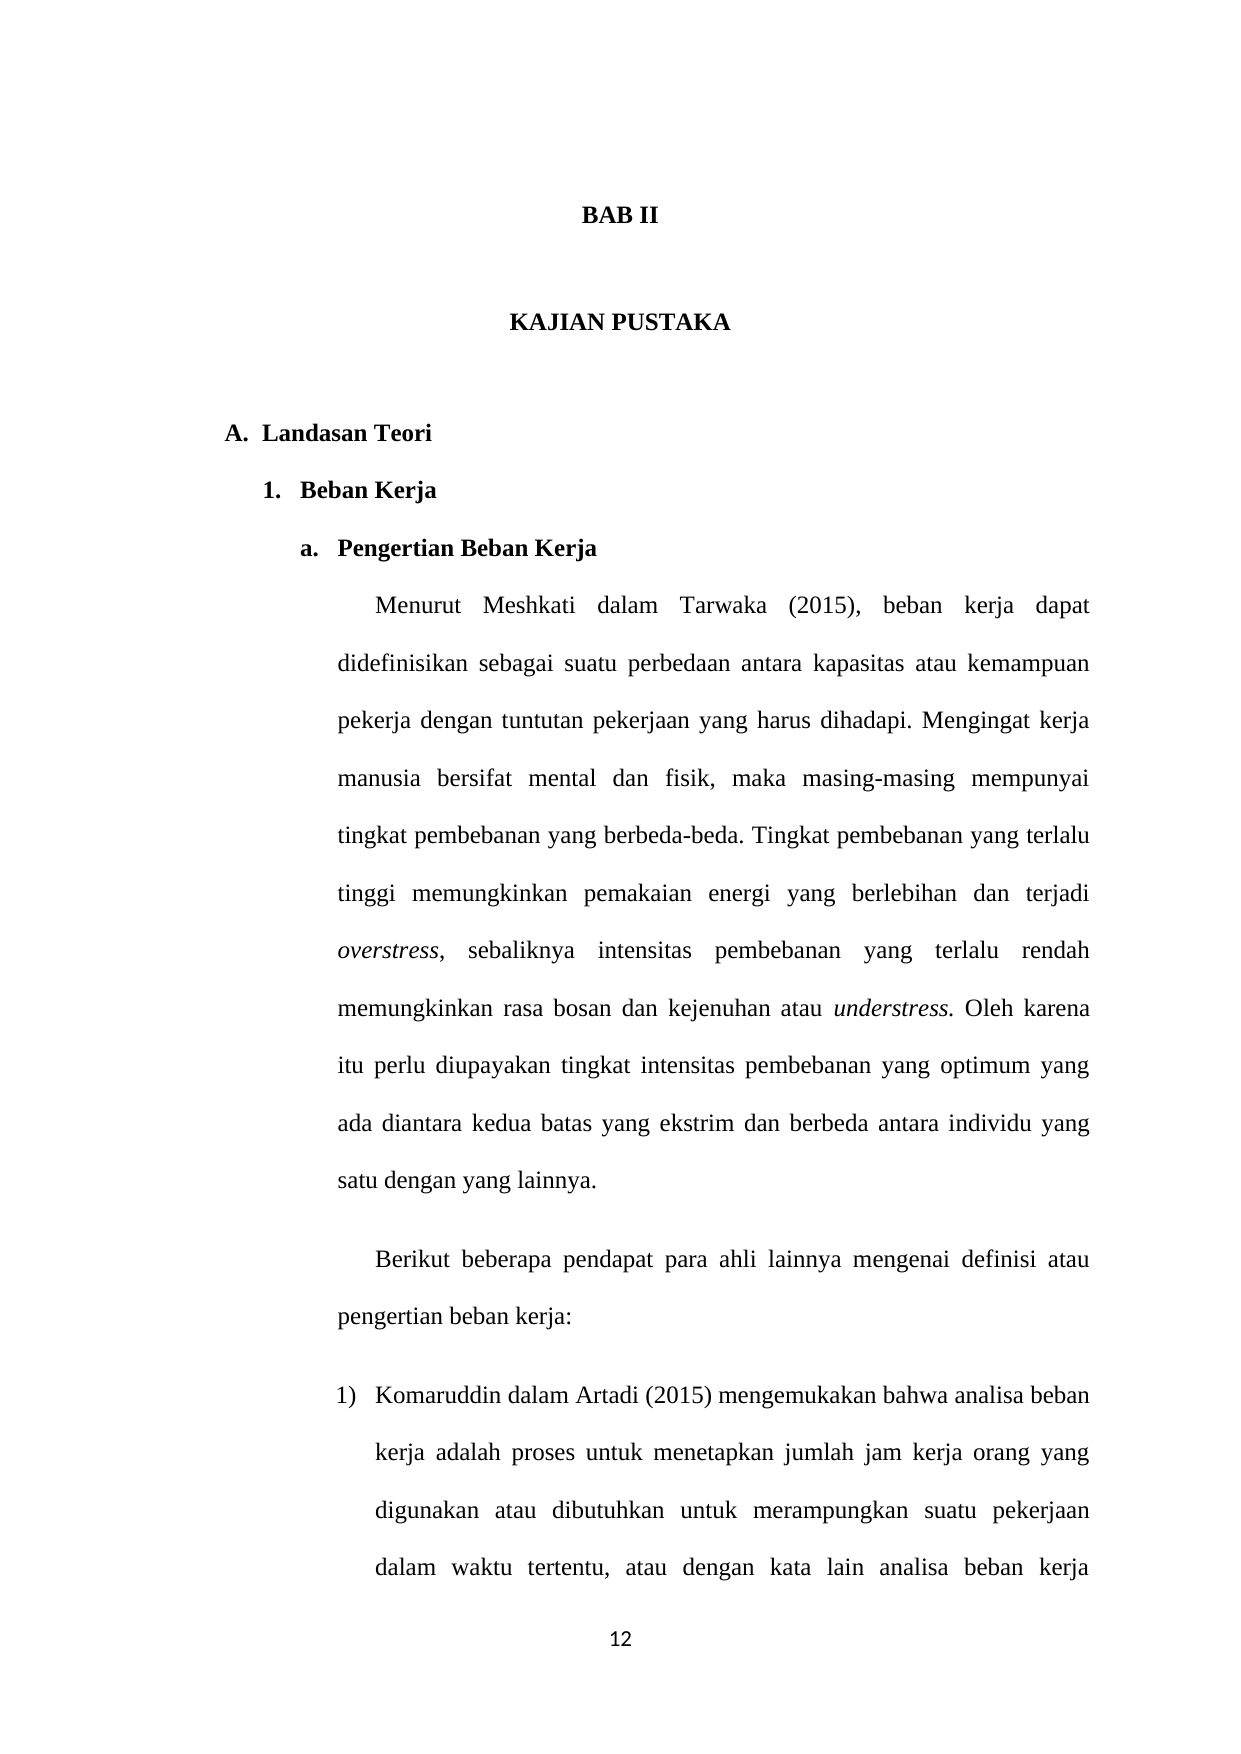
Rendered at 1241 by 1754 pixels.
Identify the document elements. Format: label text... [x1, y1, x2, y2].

text Berikut beberapa pendapat para ahli lainnya mengenai definisi atau pengertian beban kerja: [337, 1244, 1090, 1330]
subtitle KAJIAN PUSTAKA [150, 307, 1090, 336]
list Menurut Meshkati dalam Tarwaka (2015), beban kerja dapat didefinisikan sebagai suatu perbedaan antara kapasitas atau kemampuan pekerja dengan tuntutan pekerjaan yang harus dihadapi. Mengingat kerja manusia bersifat mental dan fisik, maka masing-masing mempunyai tingkat pembebanan yang berbeda-beda. Tingkat pembebanan yang terlalu tinggi memungkinkan pemakaian energi yang berlebihan dan terjadi overstress, sebaliknya intensitas pembebanan yang terlalu rendah memungkinkan rasa bosan dan kejenuhan atau understress. Oleh karena itu perlu diupayakan tingkat intensitas pembebanan yang optimum yang ada diantara kedua batas yang ekstrim dan berbeda antara individu yang satu dengan yang lainnya. [337, 591, 1090, 1194]
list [356, 1380, 1090, 1581]
list Beban Kerja [262, 476, 1090, 504]
subtitle BAB II [150, 200, 1090, 229]
list Landasan Teori [224, 418, 1090, 447]
list Pengertian Beban Kerja [300, 533, 1090, 562]
